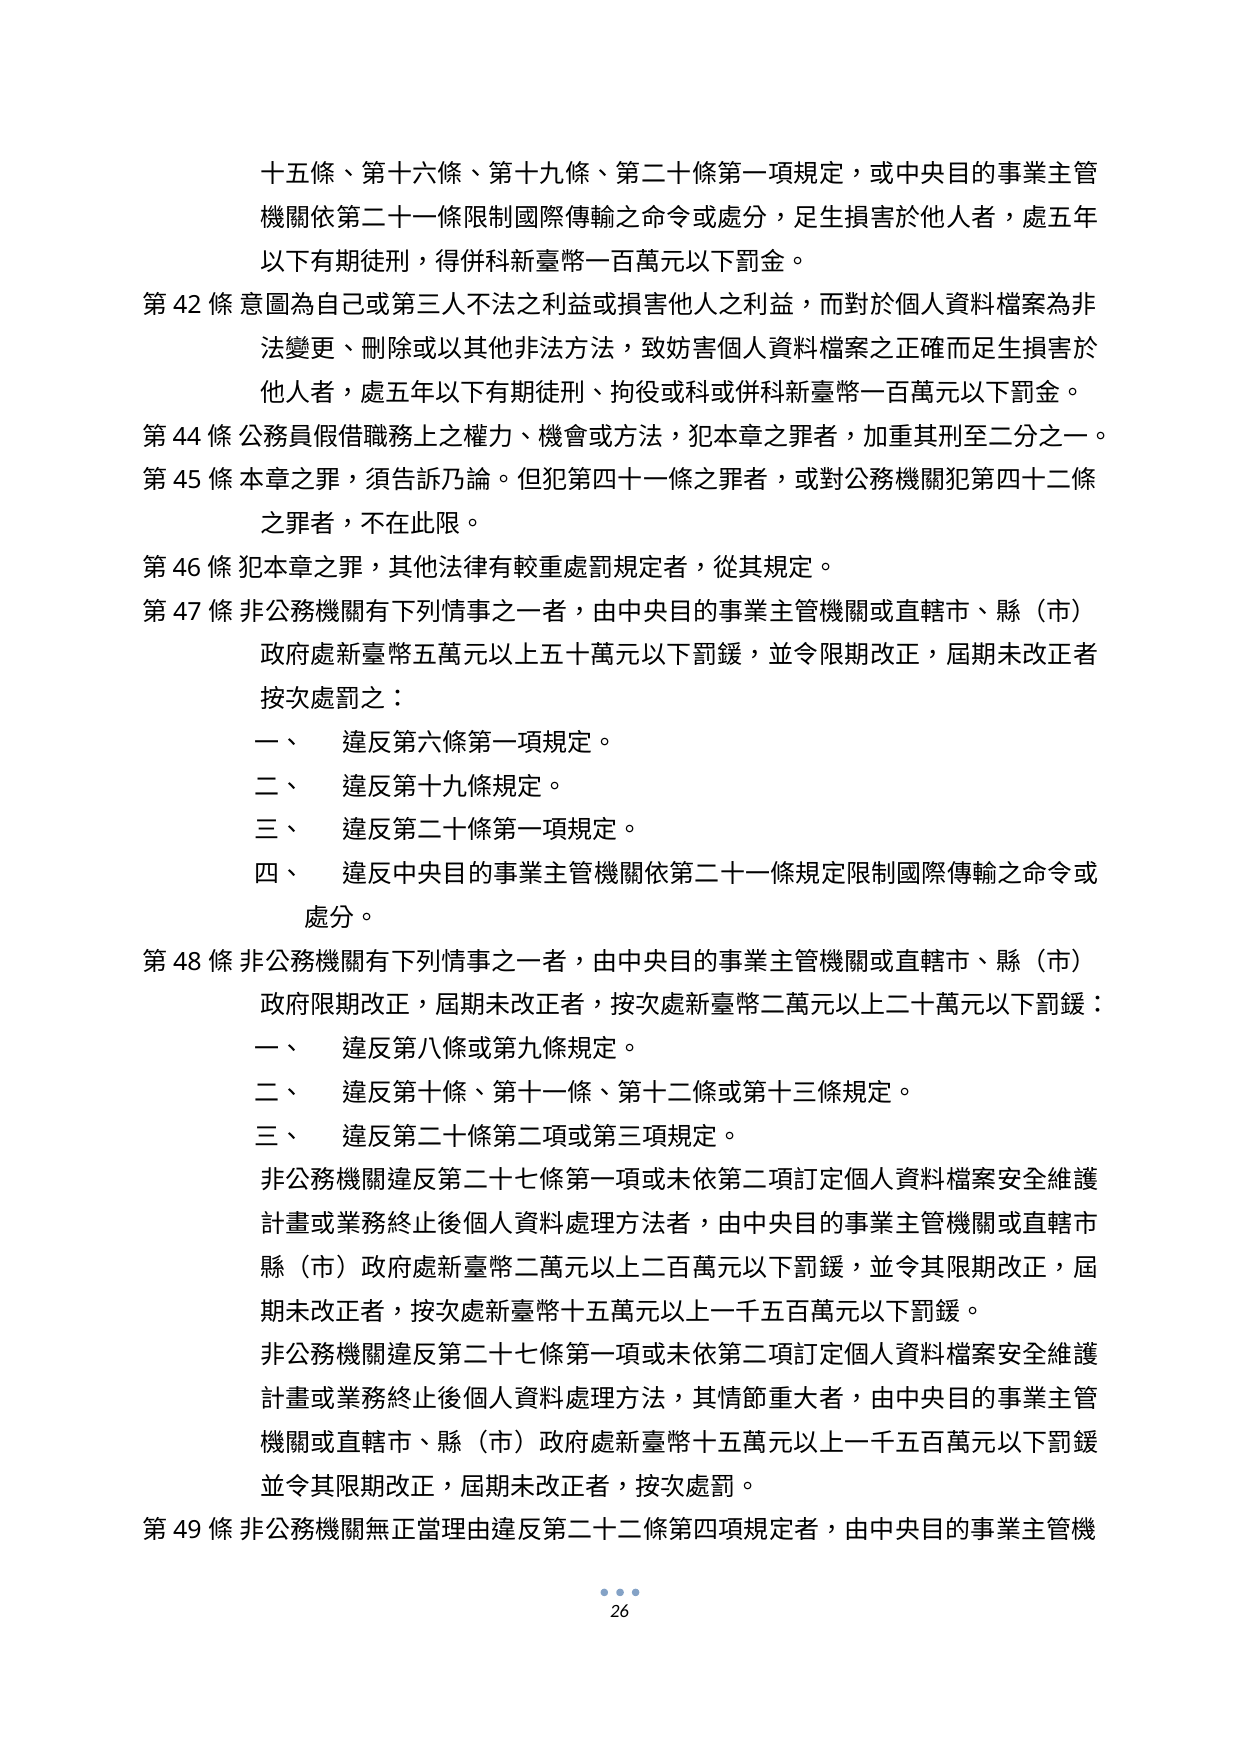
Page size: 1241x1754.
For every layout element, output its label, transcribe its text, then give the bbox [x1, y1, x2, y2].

text 第 44 條 公務員假借職務上之權力、機會或方法，犯本章之罪者，加重其刑至二分之一。 [142, 410, 1098, 454]
list 違反第二十條第一項規定。 [254, 804, 1098, 848]
text 第 45 條 本章之罪，須告訴乃論。但犯第四十一條之罪者，或對公務機關犯第四十二條之罪者，不在此限。 [142, 454, 1098, 541]
list 違反第十九條規定。 [254, 760, 1098, 804]
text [142, 1504, 1098, 1548]
list 違反第六條第一項規定。 [254, 716, 1098, 760]
text 非公務機關違反第二十七條第一項或未依第二項訂定個人資料檔案安全維護計畫或業務終止後個人資料處理方法者，由中央目的事業主管機關或直轄市、縣（市）政府處新臺幣二萬元以上二百萬元以下罰鍰，並令其限期改正，屆期未改正者，按次處新臺幣十五萬元以上一千五百萬元以下罰鍰。 [260, 1154, 1098, 1329]
text 第 42 條 意圖為自己或第三人不法之利益或損害他人之利益，而對於個人資料檔案為非法變更、刪除或以其他非法方法，致妨害個人資料檔案之正確而足生損害於他人者，處五年以下有期徒刑、拘役或科或併科新臺幣一百萬元以下罰金。 [142, 279, 1098, 410]
list 違反第八條或第九條規定。 [254, 1023, 1098, 1066]
text 非公務機關違反第二十七條第一項或未依第二項訂定個人資料檔案安全維護計畫或業務終止後個人資料處理方法，其情節重大者，由中央目的事業主管機關或直轄市、縣（市）政府處新臺幣十五萬元以上一千五百萬元以下罰鍰，並令其限期改正，屆期未改正者，按次處罰。 [260, 1329, 1098, 1504]
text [142, 148, 1098, 279]
text 第 46 條 犯本章之罪，其他法律有較重處罰規定者，從其規定。 [142, 541, 1098, 585]
list 違反中央目的事業主管機關依第二十一條規定限制國際傳輸之命令或處分。 [254, 848, 1098, 935]
list 違反第二十條第二項或第三項規定。 [254, 1110, 1098, 1154]
text 第 47 條 非公務機關有下列情事之一者，由中央目的事業主管機關或直轄市、縣（市）政府處新臺幣五萬元以上五十萬元以下罰鍰，並令限期改正，屆期未改正者，按次處罰之： [142, 585, 1098, 716]
text 第 48 條 非公務機關有下列情事之一者，由中央目的事業主管機關或直轄市、縣（市）政府限期改正，屆期未改正者，按次處新臺幣二萬元以上二十萬元以下罰鍰： [142, 935, 1098, 1023]
list 違反第十條、第十一條、第十二條或第十三條規定。 [254, 1066, 1098, 1110]
